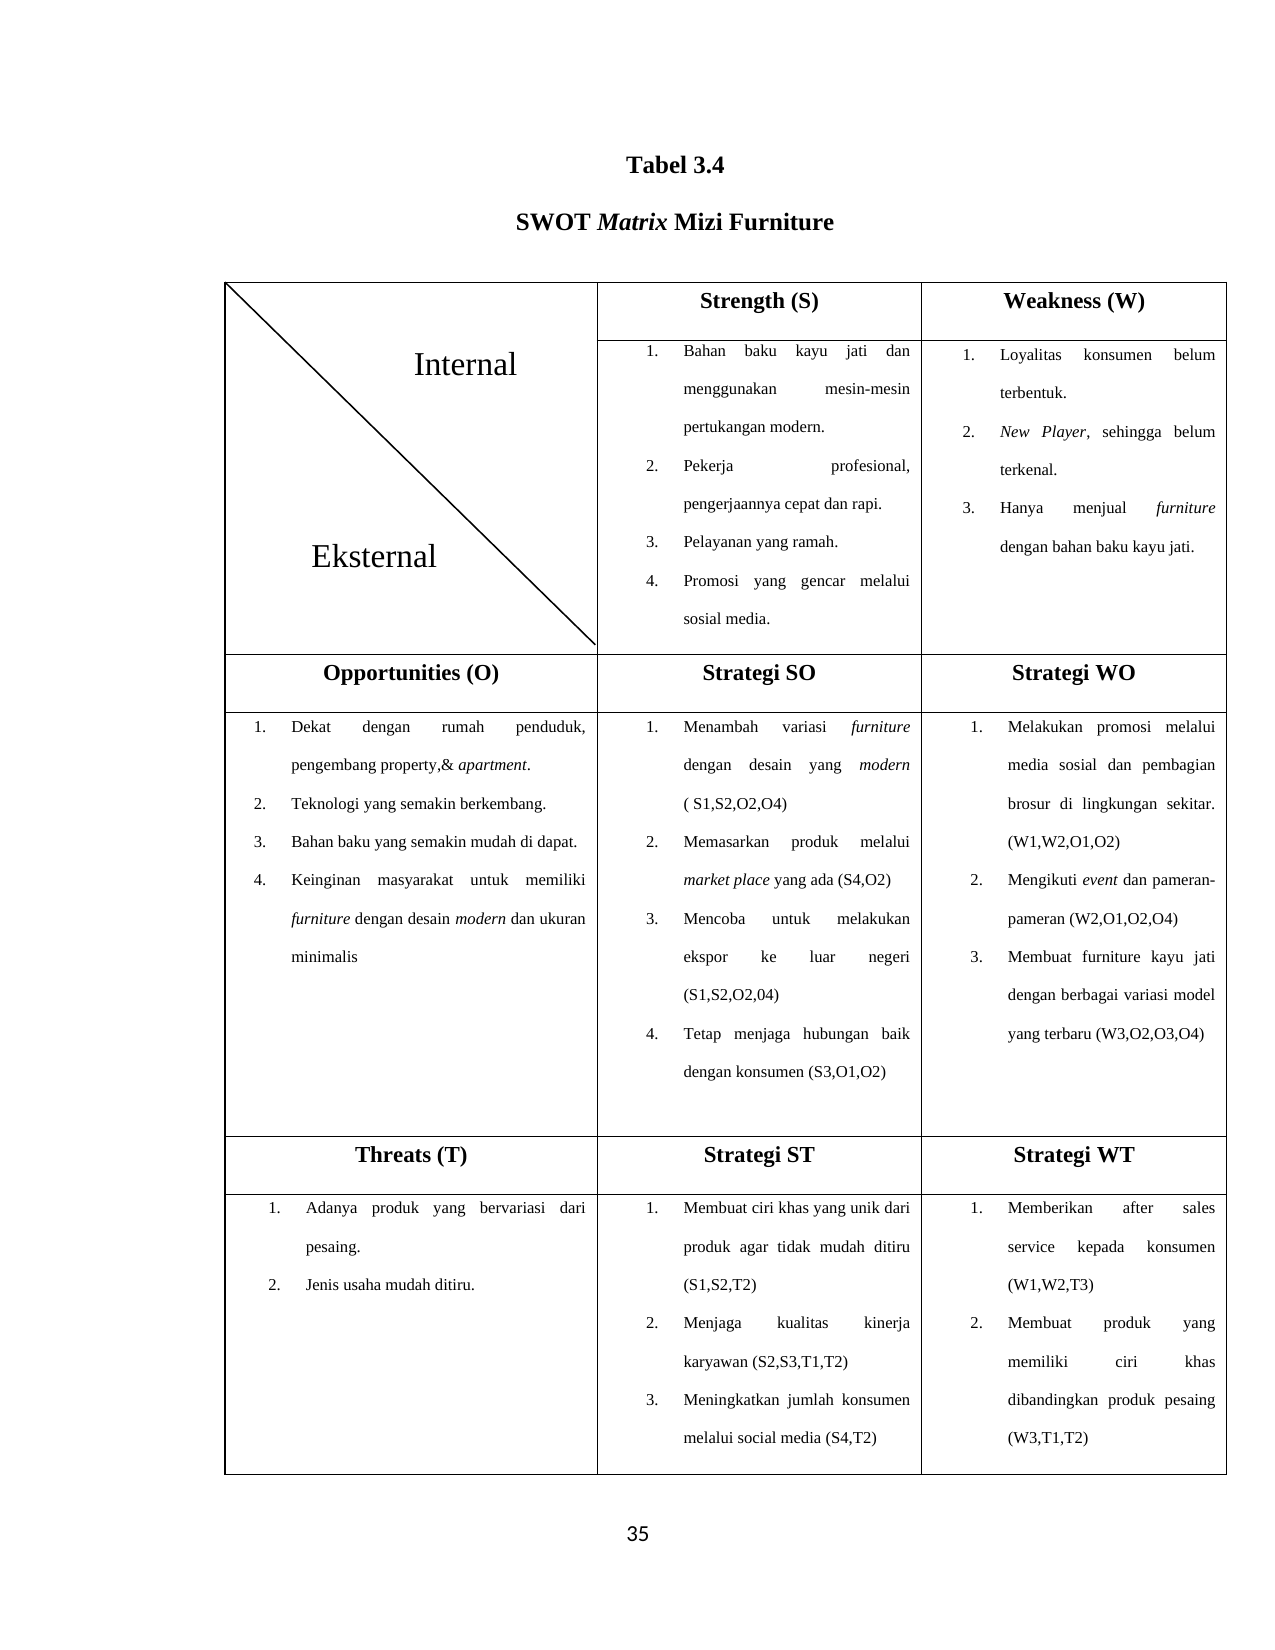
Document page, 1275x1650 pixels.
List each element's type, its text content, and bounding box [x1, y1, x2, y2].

table_cell Opportunities (O) [226, 655, 597, 712]
table_cell Loyalitas konsumen belum terbentuk. New Player, sehingga belum terkenal. Hanya menjual furniture dengan bahan baku kayu jati. [922, 341, 1226, 654]
list SWOT Matrix Mizi Furniture [225, 207, 1125, 236]
table_cell Menambah variasi furniture dengan desain yang modern ( S1,S2,O2,O4) Memasarkan produk melalui market place yang ada (S4,O2) Mencoba untuk melakukan ekspor ke luar negeri (S1,S2,O2,04) Tetap menjaga hubungan baik dengan konsumen (S3,O1,O2) [598, 713, 921, 1136]
table_cell Memberikan after sales service kepada konsumen (W1,W2,T3) Membuat produk yang memiliki ciri khas dibandingkan produk pesaing (W3,T1,T2) [922, 1195, 1226, 1474]
table_cell Membuat ciri khas yang unik dari produk agar tidak mudah ditiru (S1,S2,T2) Menjaga kualitas kinerja karyawan (S2,S3,T1,T2) Meningkatkan jumlah konsumen melalui social media (S4,T2) [598, 1195, 921, 1474]
table_cell Threats (T) [226, 1137, 597, 1193]
table_cell Adanya produk yang bervariasi dari pesaing. Jenis usaha mudah ditiru. [226, 1195, 597, 1474]
table_cell Dekat dengan rumah penduduk, pengembang property,& apartment. Teknologi yang semakin berkembang. Bahan baku yang semakin mudah di dapat. Keinginan masyarakat untuk memiliki furniture dengan desain modern dan ukuran minimalis [226, 713, 597, 1136]
table_cell Strategi WO [922, 655, 1226, 712]
table_header Internal Eksternal [226, 283, 597, 654]
table_cell Strategi WT [922, 1137, 1226, 1193]
table_header Weakness (W) [922, 283, 1226, 339]
list Tabel 3.4 [225, 150, 1125, 179]
table_cell Melakukan promosi melalui media sosial dan pembagian brosur di lingkungan sekitar. (W1,W2,O1,O2) Mengikuti event dan pameran-pameran (W2,O1,O2,O4) Membuat furniture kayu jati dengan berbagai variasi model yang terbaru (W3,O2,O3,O4) [922, 713, 1226, 1136]
table_cell Strategi SO [598, 655, 921, 712]
table_cell Bahan baku kayu jati dan menggunakan mesin-mesin pertukangan modern. Pekerja profesional, pengerjaannya cepat dan rapi. Pelayanan yang ramah. Promosi yang gencar melalui sosial media. [598, 341, 921, 654]
table_header Strength (S) [598, 283, 921, 339]
table_cell Strategi ST [598, 1137, 921, 1193]
